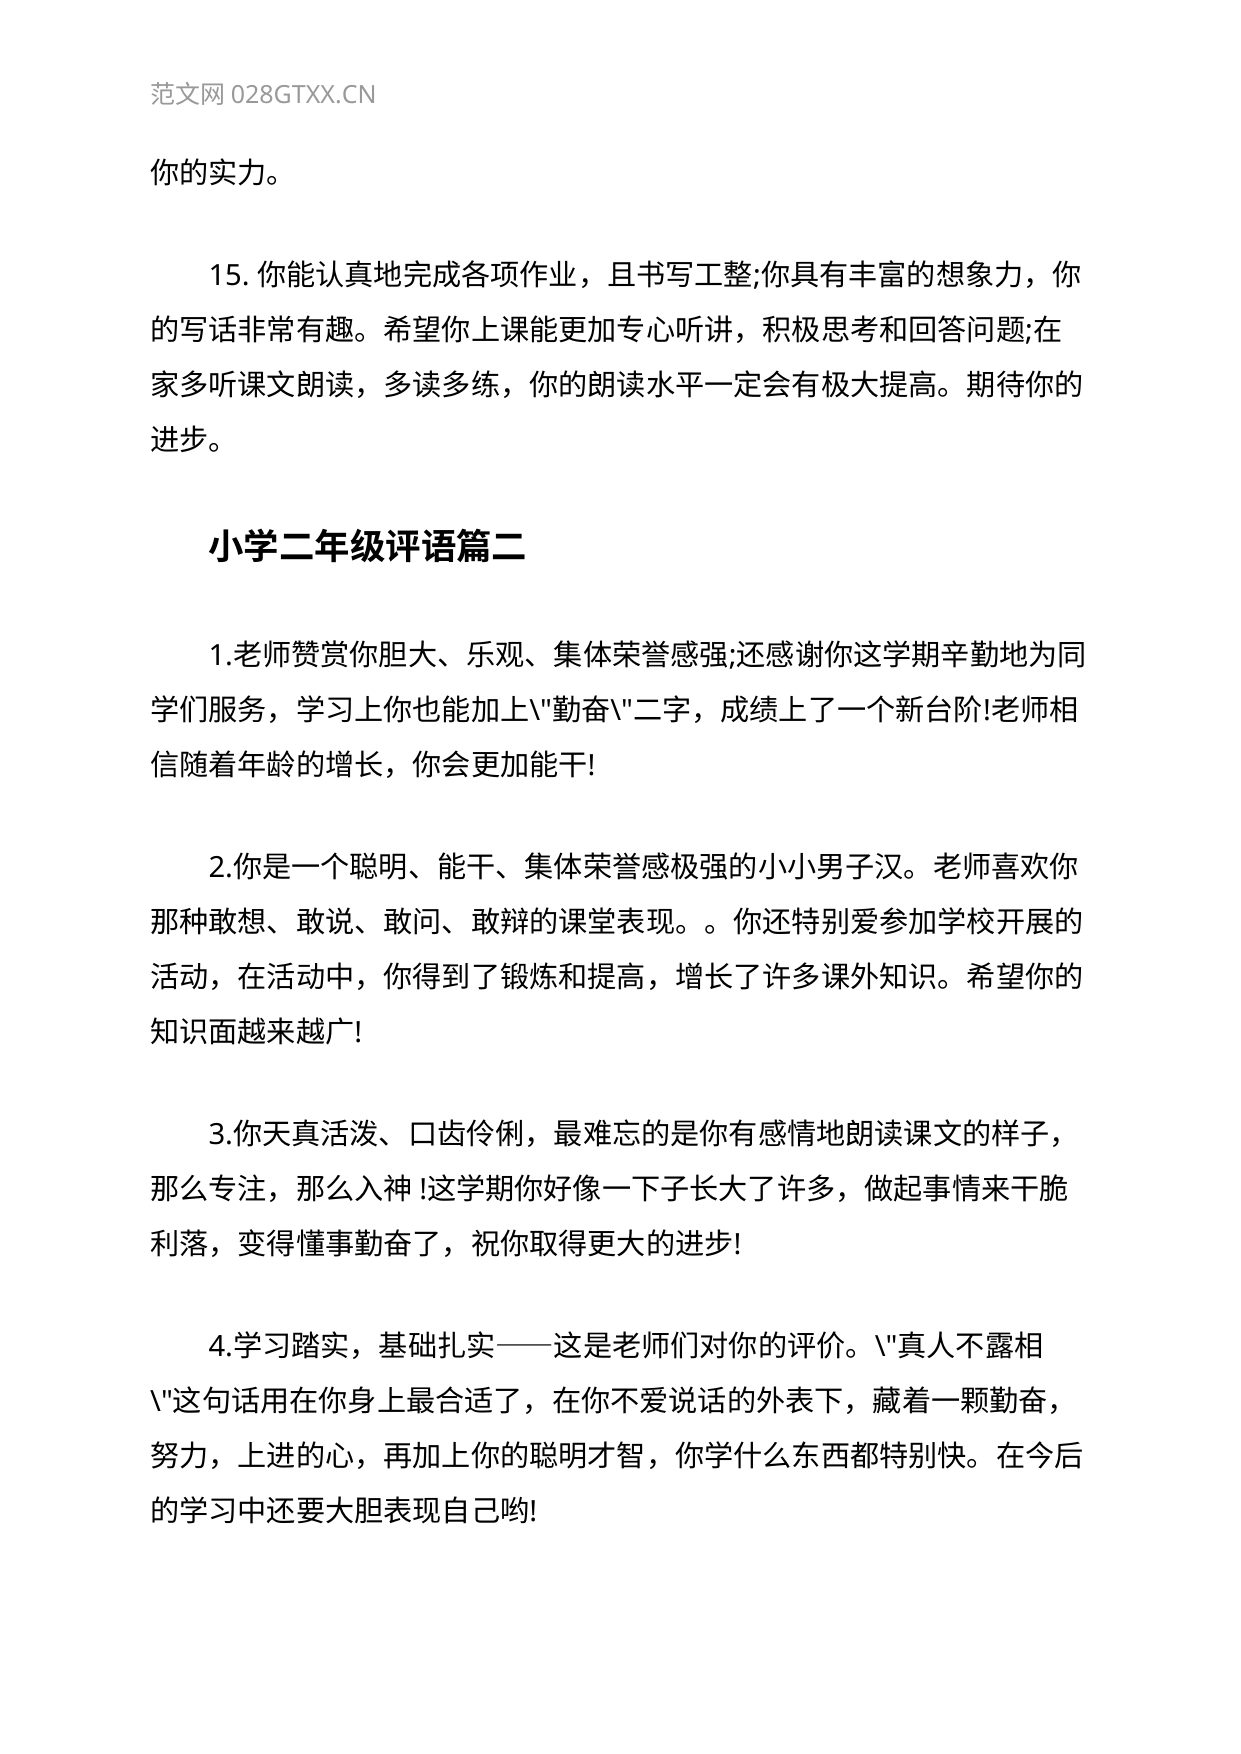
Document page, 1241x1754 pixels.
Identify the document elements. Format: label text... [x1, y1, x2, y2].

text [150, 150, 1090, 192]
text 15. 你能认真地完成各项作业，且书写工整;你具有丰富的想象力，你的写话非常有趣。希望你上课能更加专心听讲，积极思考和回答问题;在家多听课文朗读，多读多练，你的朗读水平一定会有极大提高。期待你的进步。 [150, 252, 1090, 459]
text 3.你天真活泼、口齿伶俐，最难忘的是你有感情地朗读课文的样子，那么专注，那么入神 !这学期你好像一下子长大了许多，做起事情来干脆利落，变得懂事勤奋了，祝你取得更大的进步! [150, 1111, 1090, 1263]
text 4.学习踏实，基础扎实——这是老师们对你的评价。\"真人不露相\"这句话用在你身上最合适了，在你不爱说话的外表下，藏着一颗勤奋，努力，上进的心，再加上你的聪明才智，你学什么东西都特别快。在今后的学习中还要大胆表现自己哟! [150, 1323, 1090, 1530]
text 小学二年级评语篇二 [150, 518, 1090, 570]
text 1.老师赞赏你胆大、乐观、集体荣誉感强;还感谢你这学期辛勤地为同学们服务，学习上你也能加上\"勤奋\"二字，成绩上了一个新台阶!老师相信随着年龄的增长，你会更加能干! [150, 632, 1090, 784]
text 2.你是一个聪明、能干、集体荣誉感极强的小小男子汉。老师喜欢你那种敢想、敢说、敢问、敢辩的课堂表现。。你还特别爱参加学校开展的活动，在活动中，你得到了锻炼和提高，增长了许多课外知识。希望你的知识面越来越广! [150, 844, 1090, 1051]
